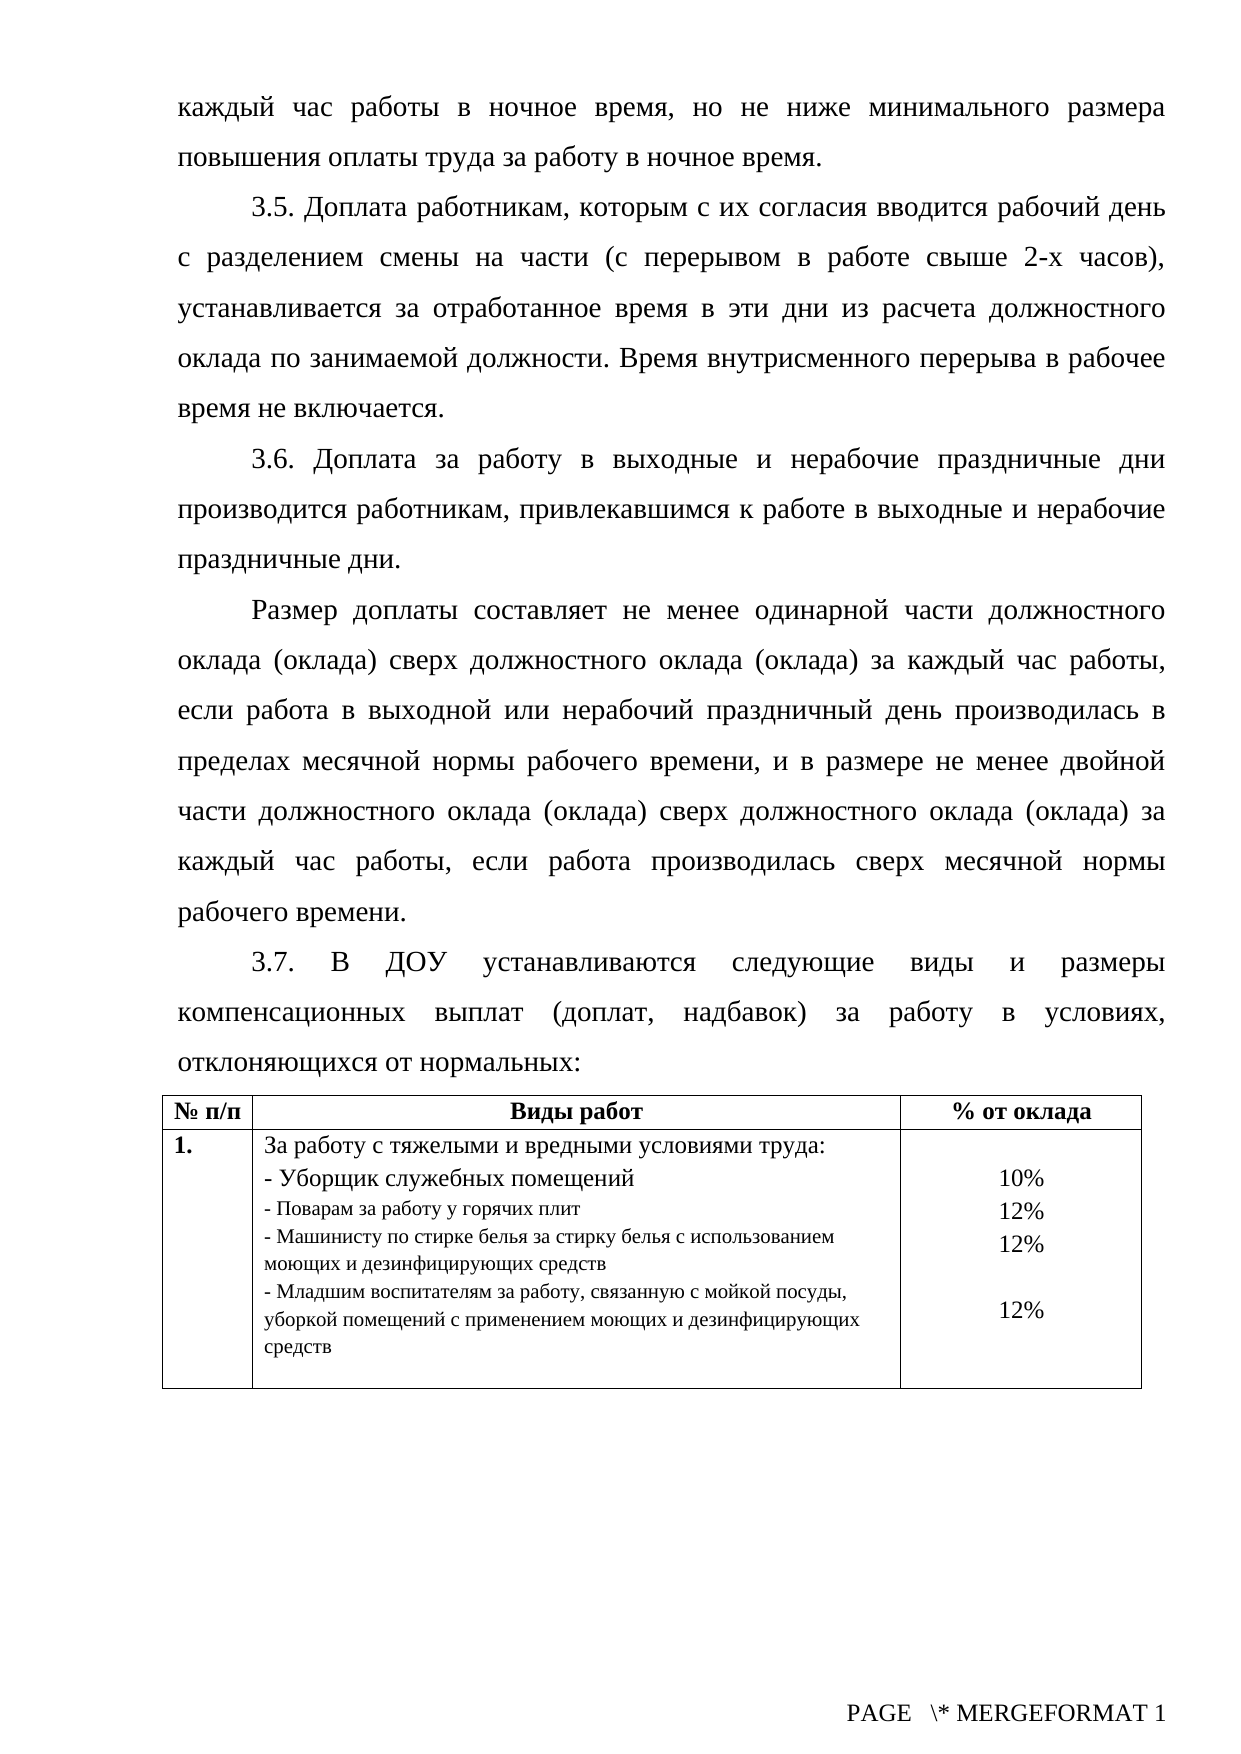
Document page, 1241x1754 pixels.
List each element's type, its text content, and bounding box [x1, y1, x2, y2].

text 3.6. Доплата за работу в выходные и нерабочие праздничные дни производится работникам, привлекавшимся к работе в выходные и нерабочие праздничные дни. [177, 441, 1167, 575]
table_header Виды работ [253, 1096, 900, 1129]
text 3.7. В ДОУ устанавливаются следующие виды и размеры компенсационных выплат (доплат, надбавок) за работу в условиях, отклоняющихся от нормальных: [177, 944, 1167, 1078]
table_cell 10% 12% 12% 12% [901, 1130, 1141, 1388]
table_header % от оклада [901, 1096, 1141, 1129]
table_header № п/п [163, 1096, 252, 1129]
table_cell За работу с тяжелыми и вредными условиями труда: - Уборщик служебных помещений - Поварам за работу у горячих плит - Машинисту по стирке белья за стирку белья с использованием моющих и дезинфицирующих средств - Младшим воспитателям за работу, связанную с мойкой посуды, уборкой помещений с применением моющих и дезинфицирующих средств [253, 1130, 900, 1388]
text Размер доплаты составляет не менее одинарной части должностного оклада (оклада) сверх должностного оклада (оклада) за каждый час работы, если работа в выходной или нерабочий праздничный день производилась в пределах месячной нормы рабочего времени, и в размере не менее двойной части должностного оклада (оклада) сверх должностного оклада (оклада) за каждый час работы, если работа производилась сверх месячной нормы рабочего времени. [177, 592, 1167, 927]
table_cell 1. [163, 1130, 252, 1388]
text 3.5. Доплата работникам, которым с их согласия вводится рабочий день с разделением смены на части (с перерывом в работе свыше 2-х часов), устанавливается за отработанное время в эти дни из расчета должностного оклада по занимаемой должности. Время внутрисменного перерыва в рабочее время не включается. [177, 189, 1167, 424]
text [177, 89, 1167, 172]
